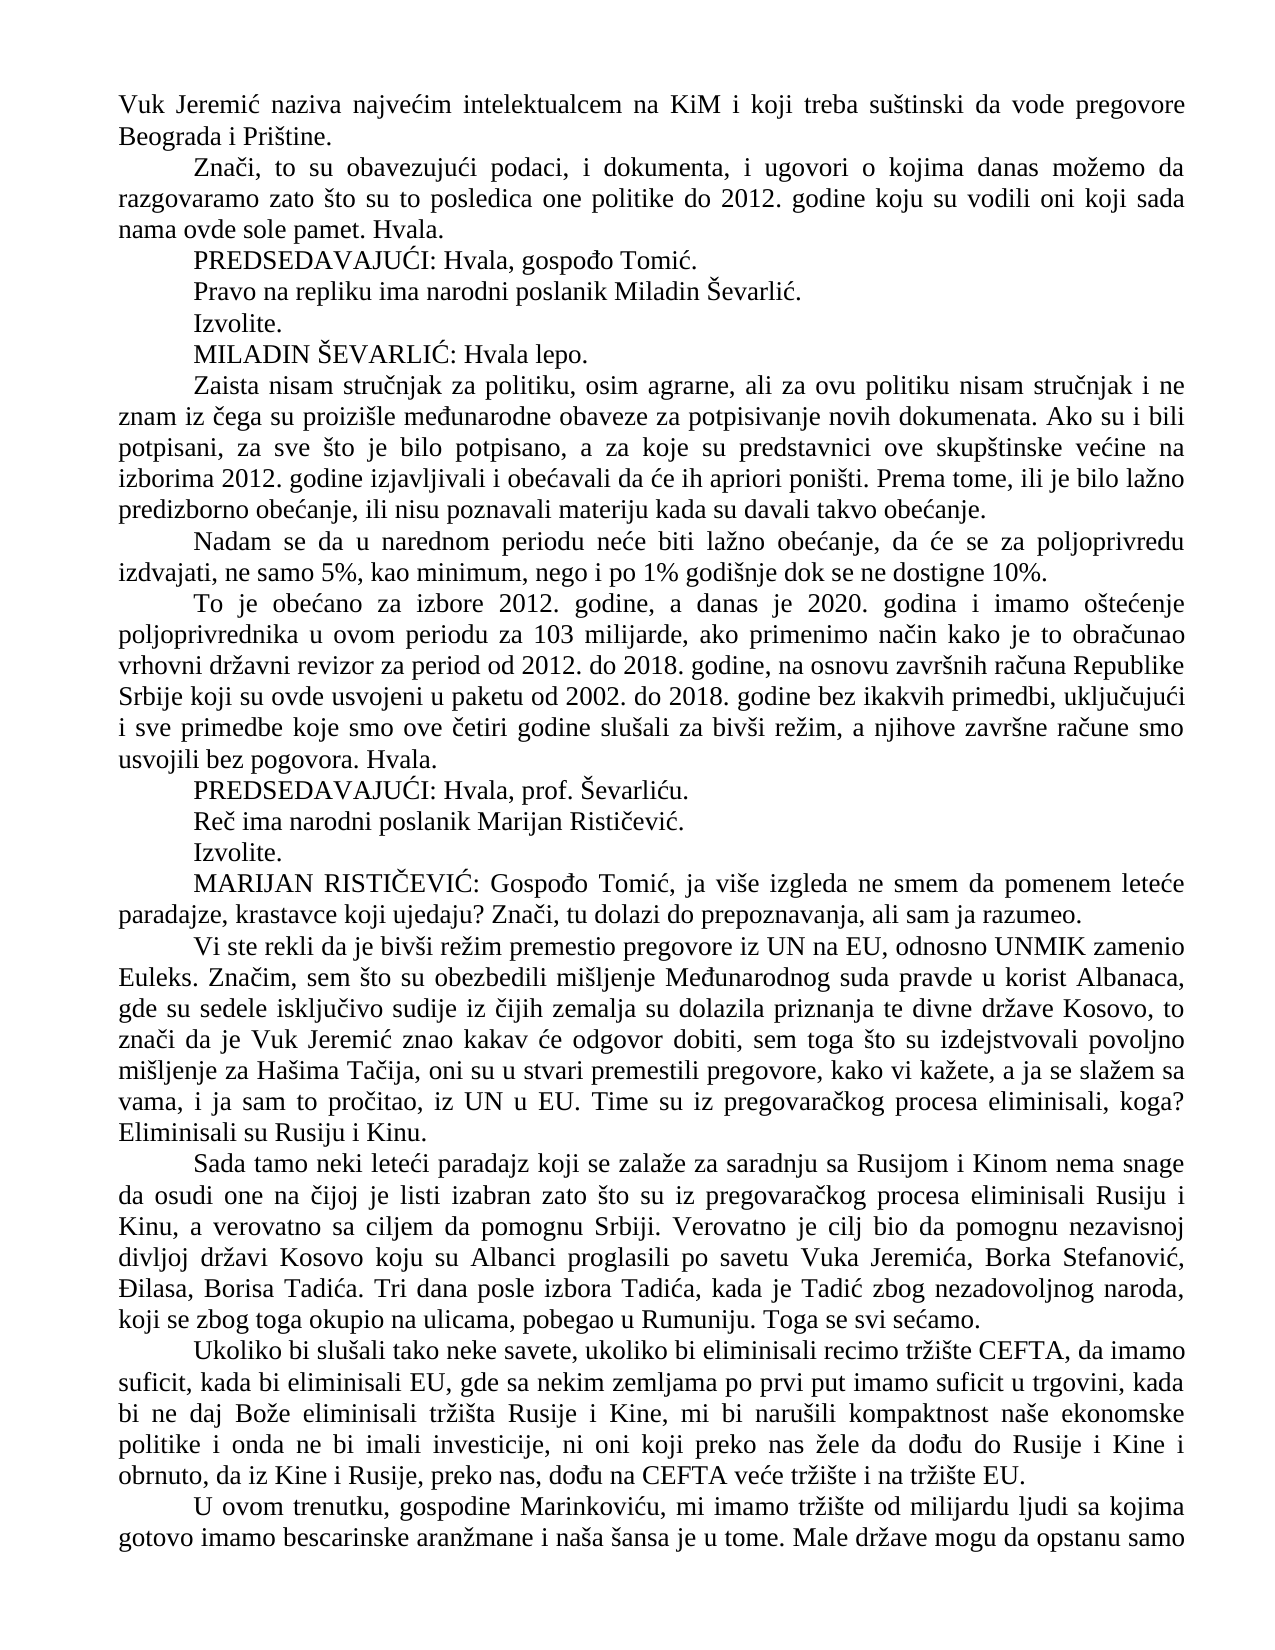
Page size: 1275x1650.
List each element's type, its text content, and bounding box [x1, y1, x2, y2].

text MARIJAN RISTIČEVIĆ: Gospođo Tomić, ja više izgleda ne smem da pomenem leteće paradajze, krastavce koji ujedaju? Znači, tu dolazi do prepoznavanja, ali sam ja razumeo. [118, 867, 1186, 929]
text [118, 89, 1186, 151]
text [118, 1490, 1186, 1552]
text PREDSEDAVAJUĆI: Hvala, prof. Ševarliću. [118, 774, 1186, 805]
text To je obećano za izbore 2012. godine, a danas je 2020. godina i imamo oštećenje poljoprivrednika u ovom periodu za 103 milijarde, ako primenimo način kako je to obračunao vrhovni državni revizor za period od 2012. do 2018. godine, na osnovu završnih računa Republike Srbije koji su ovde usvojeni u paketu od 2002. do 2018. godine bez ikakvih primedbi, uključujući i sve primedbe koje smo ove četiri godine slušali za bivši režim, a njihove završne račune smo usvojili bez pogovora. Hvala. [118, 587, 1186, 774]
text Izvolite. [118, 836, 1186, 867]
text Sada tamo neki leteći paradajz koji se zalaže za saradnju sa Rusijom i Kinom nema snage da osudi one na čijoj je listi izabran zato što su iz pregovaračkog procesa eliminisali Rusiju i Kinu, a verovatno sa ciljem da pomognu Srbiji. Verovatno je cilj bio da pomognu nezavisnoj divljoj državi Kosovo koju su Albanci proglasili po savetu Vuka Jeremića, Borka Stefanović, Đilasa, Borisa Tadića. Tri dana posle izbora Tadića, kada je Tadić zbog nezadovoljnog naroda, koji se zbog toga okupio na ulicama, pobegao u Rumuniju. Toga se svi sećamo. [118, 1148, 1186, 1334]
text Pravo na repliku ima narodni poslanik Miladin Ševarlić. [118, 276, 1186, 307]
text Zaista nisam stručnjak za politiku, osim agrarne, ali za ovu politiku nisam stručnjak i ne znam iz čega su proizišle međunarodne obaveze za potpisivanje novih dokumenata. Ako su i bili potpisani, za sve što je bilo potpisano, a za koje su predstavnici ove skupštinske većine na izborima 2012. godine izjavljivali i obećavali da će ih apriori poništi. Prema tome, ili je bilo lažno predizborno obećanje, ili nisu poznavali materiju kada su davali takvo obećanje. [118, 369, 1186, 525]
text Izvolite. [118, 307, 1186, 338]
text Znači, to su obavezujući podaci, i dokumenta, i ugovori o kojima danas možemo da razgovaramo zato što su to posledica one politike do 2012. godine koju su vodili oni koji sada nama ovde sole pamet. Hvala. [118, 151, 1186, 244]
text Nadam se da u narednom periodu neće biti lažno obećanje, da će se za poljoprivredu izdvajati, ne samo 5%, kao minimum, nego i po 1% godišnje dok se ne dostigne 10%. [118, 525, 1186, 587]
text PREDSEDAVAJUĆI: Hvala, gospođo Tomić. [118, 244, 1186, 276]
text MILADIN ŠEVARLIĆ: Hvala lepo. [118, 338, 1186, 369]
text Vi ste rekli da je bivši režim premestio pregovore iz UN na EU, odnosno UNMIK zamenio Euleks. Značim, sem što su obezbedili mišljenje Međunarodnog suda pravde u korist Albanaca, gde su sedele isključivo sudije iz čijih zemalja su dolazila priznanja te divne države Kosovo, to znači da je Vuk Jeremić znao kakav će odgovor dobiti, sem toga što su izdejstvovali povoljno mišljenje za Hašima Tačija, oni su u stvari premestili pregovore, kako vi kažete, a ja se slažem sa vama, i ja sam to pročitao, iz UN u EU. Time su iz pregovaračkog procesa eliminisali, koga? Eliminisali su Rusiju i Kinu. [118, 929, 1186, 1148]
text Ukoliko bi slušali tako neke savete, ukoliko bi eliminisali recimo tržište CEFTA, da imamo suficit, kada bi eliminisali EU, gde sa nekim zemljama po prvi put imamo suficit u trgovini, kada bi ne daj Bože eliminisali tržišta Rusije i Kine, mi bi narušili kompaktnost naše ekonomske politike i onda ne bi imali investicije, ni oni koji preko nas žele da dođu do Rusije i Kine i obrnuto, da iz Kine i Rusije, preko nas, dođu na CEFTA veće tržište i na tržište EU. [118, 1334, 1186, 1490]
text Reč ima narodni poslanik Marijan Rističević. [118, 805, 1186, 836]
